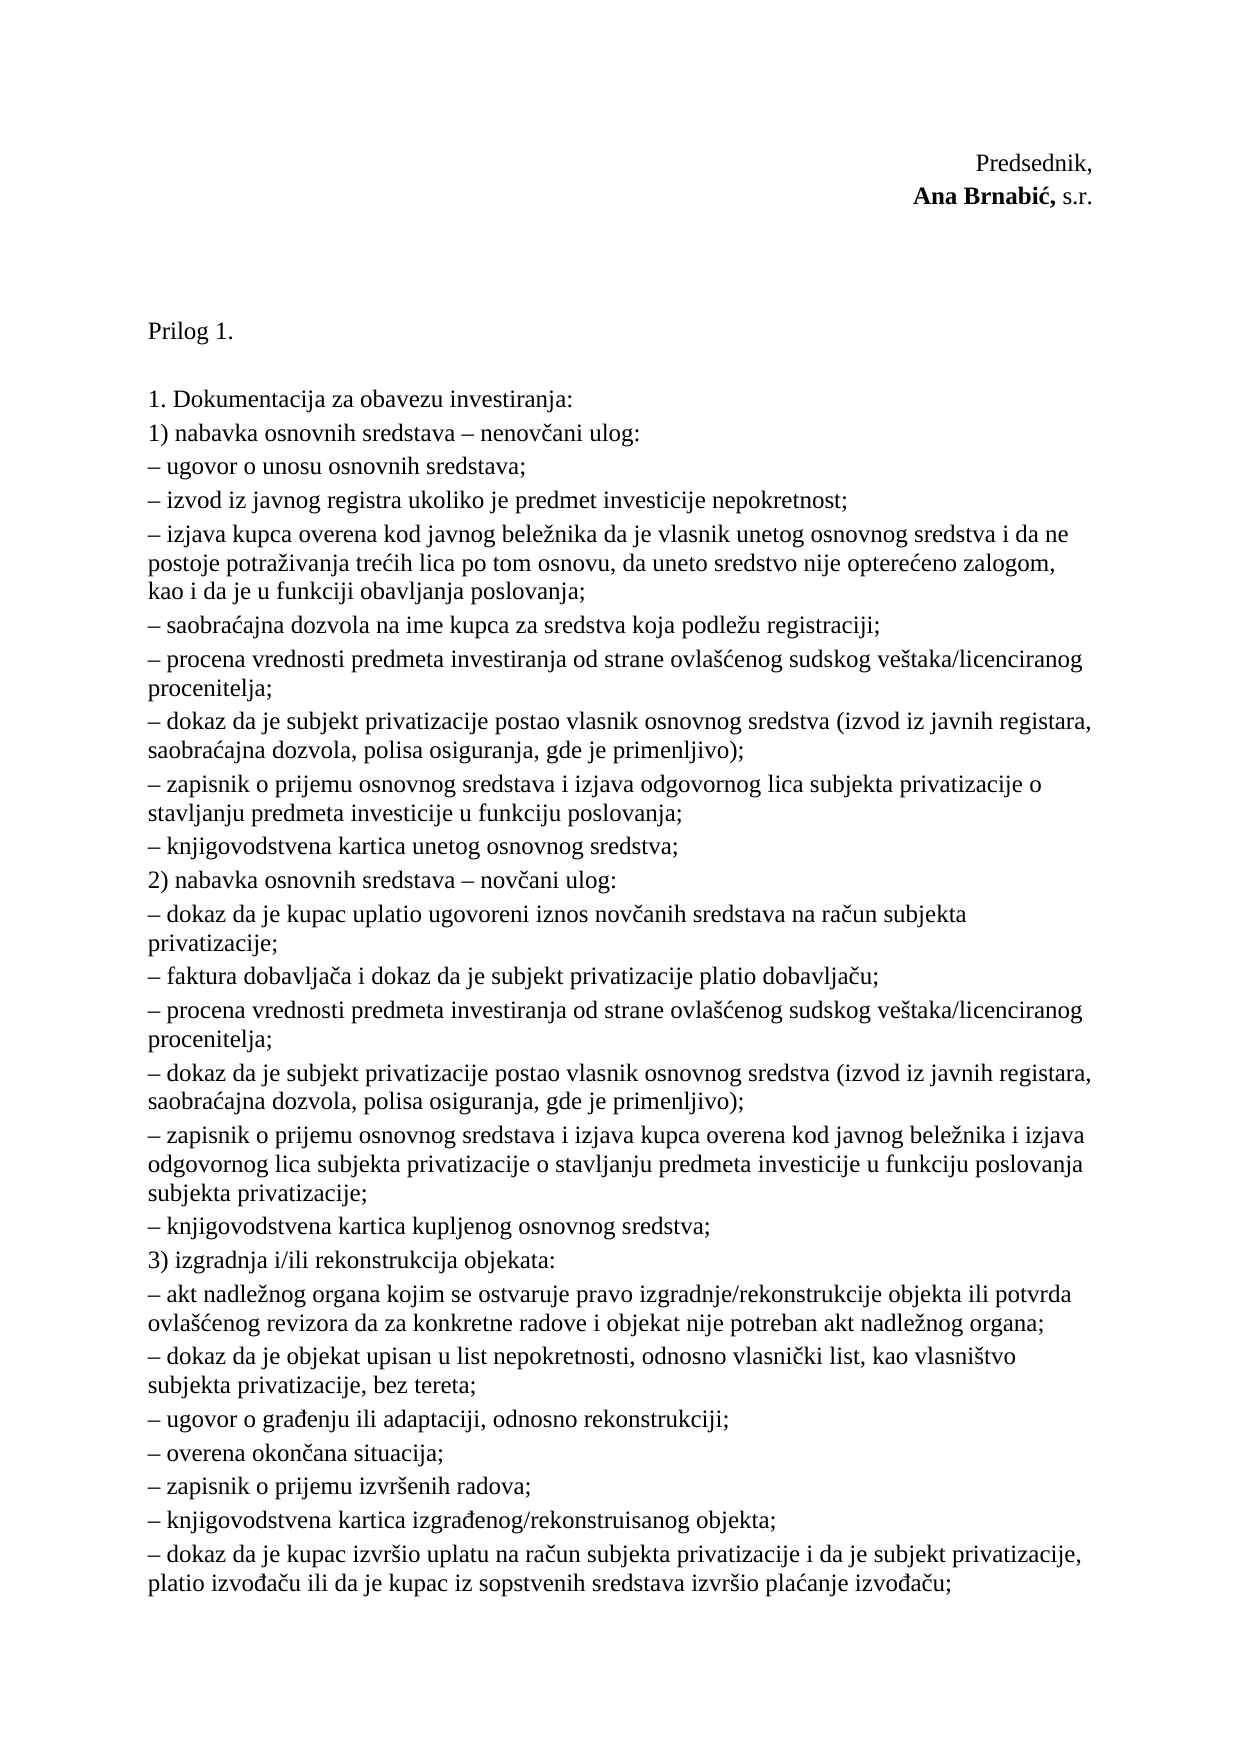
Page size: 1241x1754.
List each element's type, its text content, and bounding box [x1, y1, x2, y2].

text – knjigovodstvena kartica kupljenog osnovnog sredstva; [148, 1211, 1093, 1240]
text – dokaz da je kupac izvršio uplatu na račun subjekta privatizacije i da je subjekt privatizacije, platio izvođaču ili da je kupac iz sopstvenih sredstava izvršio plaćanje izvođaču; [148, 1539, 1093, 1596]
text Prilog 1. [148, 316, 1093, 345]
text – dokaz da je objekat upisan u list nepokretnosti, odnosno vlasnički list, kao vlasništvo subjekta privatizacije, bez tereta; [148, 1341, 1093, 1399]
text 1. Dokumentacija za obavezu investiranja: [148, 384, 1093, 413]
text – ugovor o unosu osnovnih sredstava; [148, 451, 1093, 480]
text – dokaz da je subjekt privatizacije postao vlasnik osnovnog sredstva (izvod iz javnih registara, saobraćajna dozvola, polisa osiguranja, gde je primenljivo); [148, 706, 1093, 764]
text Ana Brnabić, s.r. [148, 181, 1093, 210]
text – izvod iz javnog registra ukoliko je predmet investicije nepokretnost; [148, 485, 1093, 514]
text 1) nabavka osnovnih sredstava – nenovčani ulog: [148, 418, 1093, 446]
text – knjigovodstvena kartica unetog osnovnog sredstva; [148, 831, 1093, 860]
text – procena vrednosti predmeta investiranja od strane ovlašćenog sudskog veštaka/licenciranog procenitelja; [148, 995, 1093, 1053]
text – zapisnik o prijemu osnovnog sredstava i izjava odgovornog lica subjekta privatizacije o stavljanju predmeta investicije u funkciju poslovanja; [148, 769, 1093, 826]
text – dokaz da je kupac uplatio ugovoreni iznos novčanih sredstava na račun subjekta privatizacije; [148, 899, 1093, 956]
text – zapisnik o prijemu izvršenih radova; [148, 1471, 1093, 1500]
text – overena okončana situacija; [148, 1438, 1093, 1466]
text – zapisnik o prijemu osnovnog sredstava i izjava kupca overena kod javnog beležnika i izjava odgovornog lica subjekta privatizacije o stavljanju predmeta investicije u funkciju poslovanja subjekta privatizacije; [148, 1120, 1093, 1206]
text – faktura dobavljača i dokaz da je subjekt privatizacije platio dobavljaču; [148, 961, 1093, 990]
text Predsednik, [148, 148, 1093, 176]
text – knjigovodstvena kartica izgrađenog/rekonstruisanog objekta; [148, 1505, 1093, 1534]
text – izjava kupca overena kod javnog beležnika da je vlasnik unetog osnovnog sredstva i da ne postoje potraživanja trećih lica po tom osnovu, da uneto sredstvo nije opterećeno zalogom, kao i da je u funkciji obavljanja poslovanja; [148, 519, 1093, 605]
text 2) nabavka osnovnih sredstava – novčani ulog: [148, 865, 1093, 894]
text – ugovor o građenju ili adaptaciji, odnosno rekonstrukciji; [148, 1404, 1093, 1433]
text – procena vrednosti predmeta investiranja od strane ovlašćenog sudskog veštaka/licenciranog procenitelja; [148, 644, 1093, 701]
text 3) izgradnja i/ili rekonstrukcija objekata: [148, 1245, 1093, 1274]
text – dokaz da je subjekt privatizacije postao vlasnik osnovnog sredstva (izvod iz javnih registara, saobraćajna dozvola, polisa osiguranja, gde je primenljivo); [148, 1058, 1093, 1115]
text – saobraćajna dozvola na ime kupca za sredstva koja podležu registraciji; [148, 610, 1093, 639]
text – akt nadležnog organa kojim se ostvaruje pravo izgradnje/rekonstrukcije objekta ili potvrda ovlašćenog revizora da za konkretne radove i objekat nije potreban akt nadležnog organa; [148, 1279, 1093, 1336]
